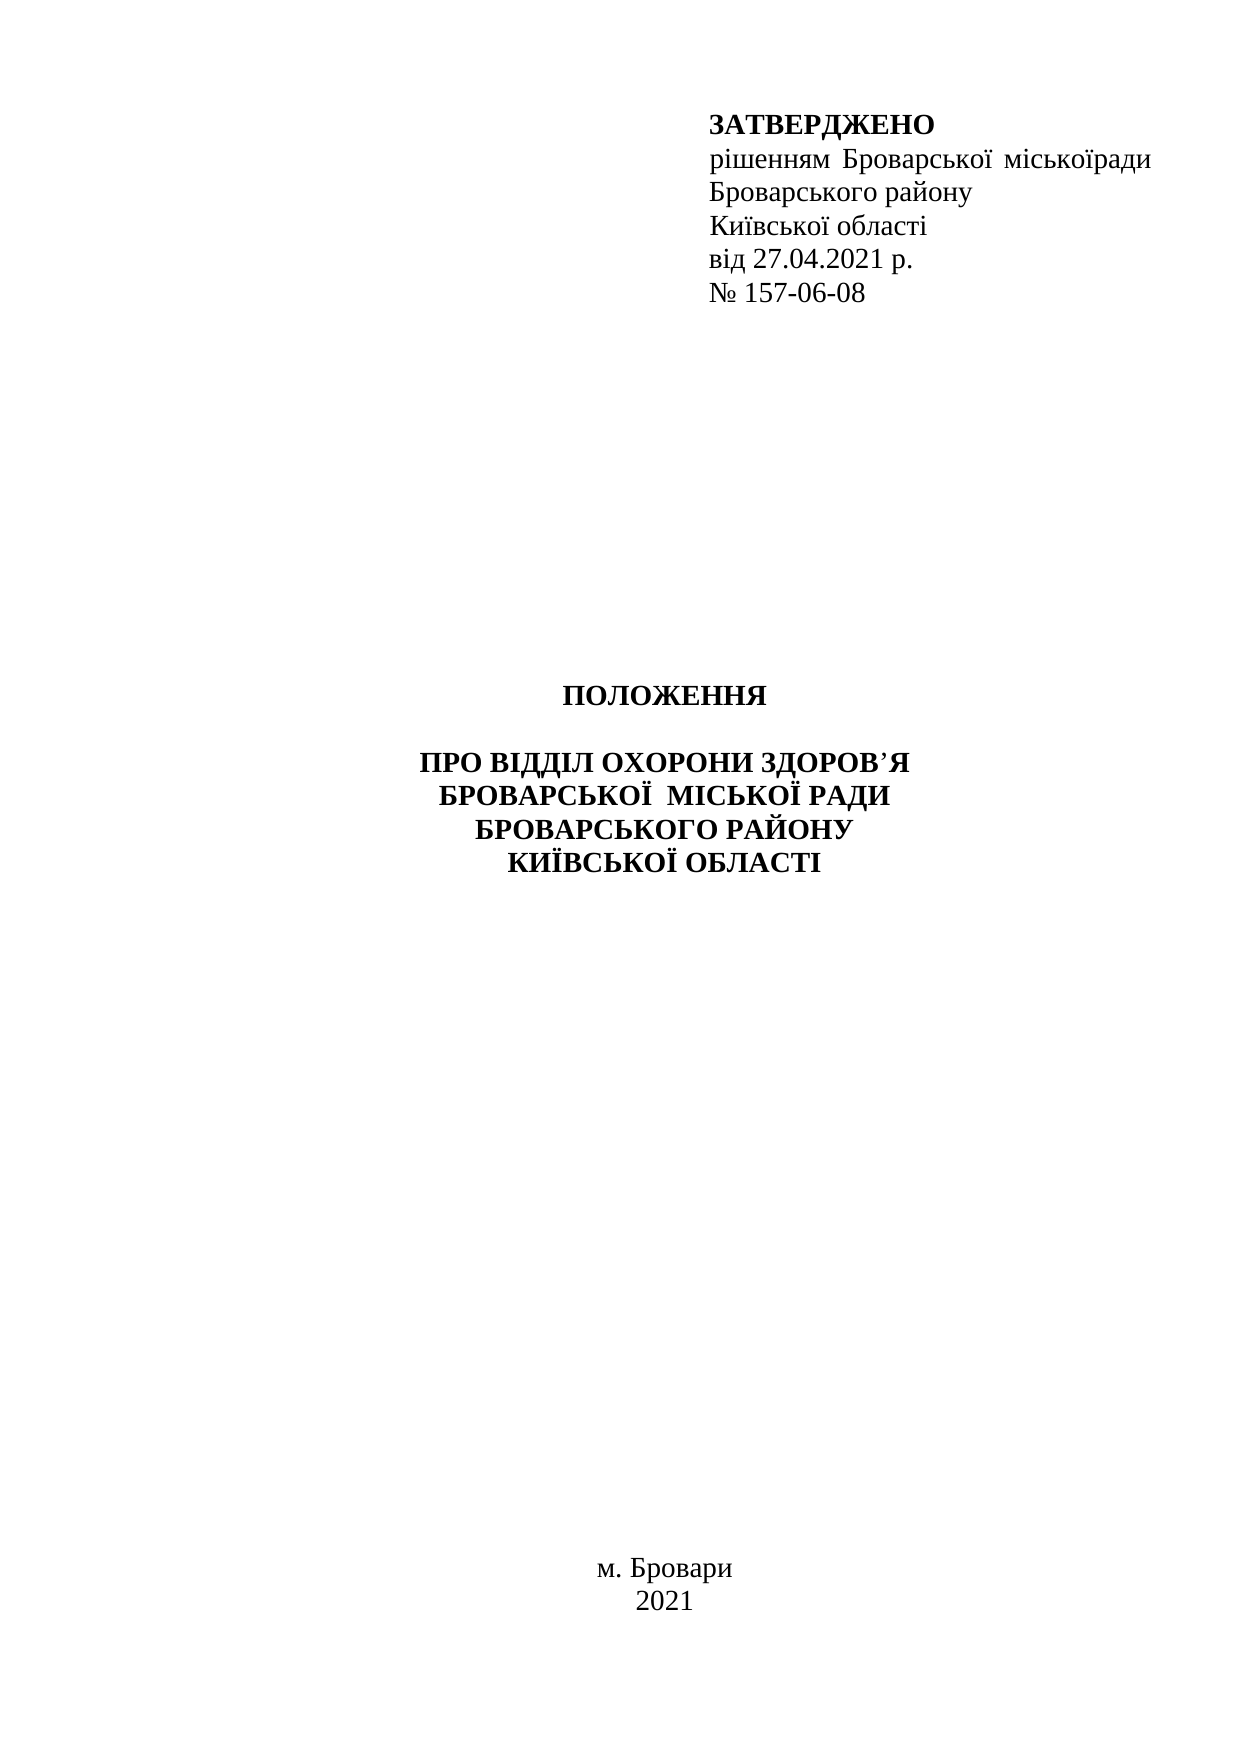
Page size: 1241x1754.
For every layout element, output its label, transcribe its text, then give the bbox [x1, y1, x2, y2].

text ЗАТВЕРДЖЕНО [693, 107, 1152, 141]
text рішенням Броварської міськоїради Броварського району [709, 141, 1152, 208]
text Київської області [709, 208, 1152, 242]
text ПРО ВІДДІЛ ОХОРОНИ ЗДОРОВ’Я [177, 745, 1152, 778]
text БРОВАРСЬКОГО РАЙОНУ [177, 812, 1152, 845]
text 2021 [177, 1583, 1152, 1617]
text КИЇВСЬКОЇ ОБЛАСТІ [177, 845, 1152, 879]
text № 157-06-08 [693, 275, 1152, 309]
text ПОЛОЖЕННЯ [177, 678, 1152, 711]
text БРОВАРСЬКОЇ МІСЬКОЇ РАДИ [177, 778, 1152, 812]
text м. Бровари [177, 1550, 1152, 1583]
text від 27.04.2021 р. [693, 242, 1152, 275]
